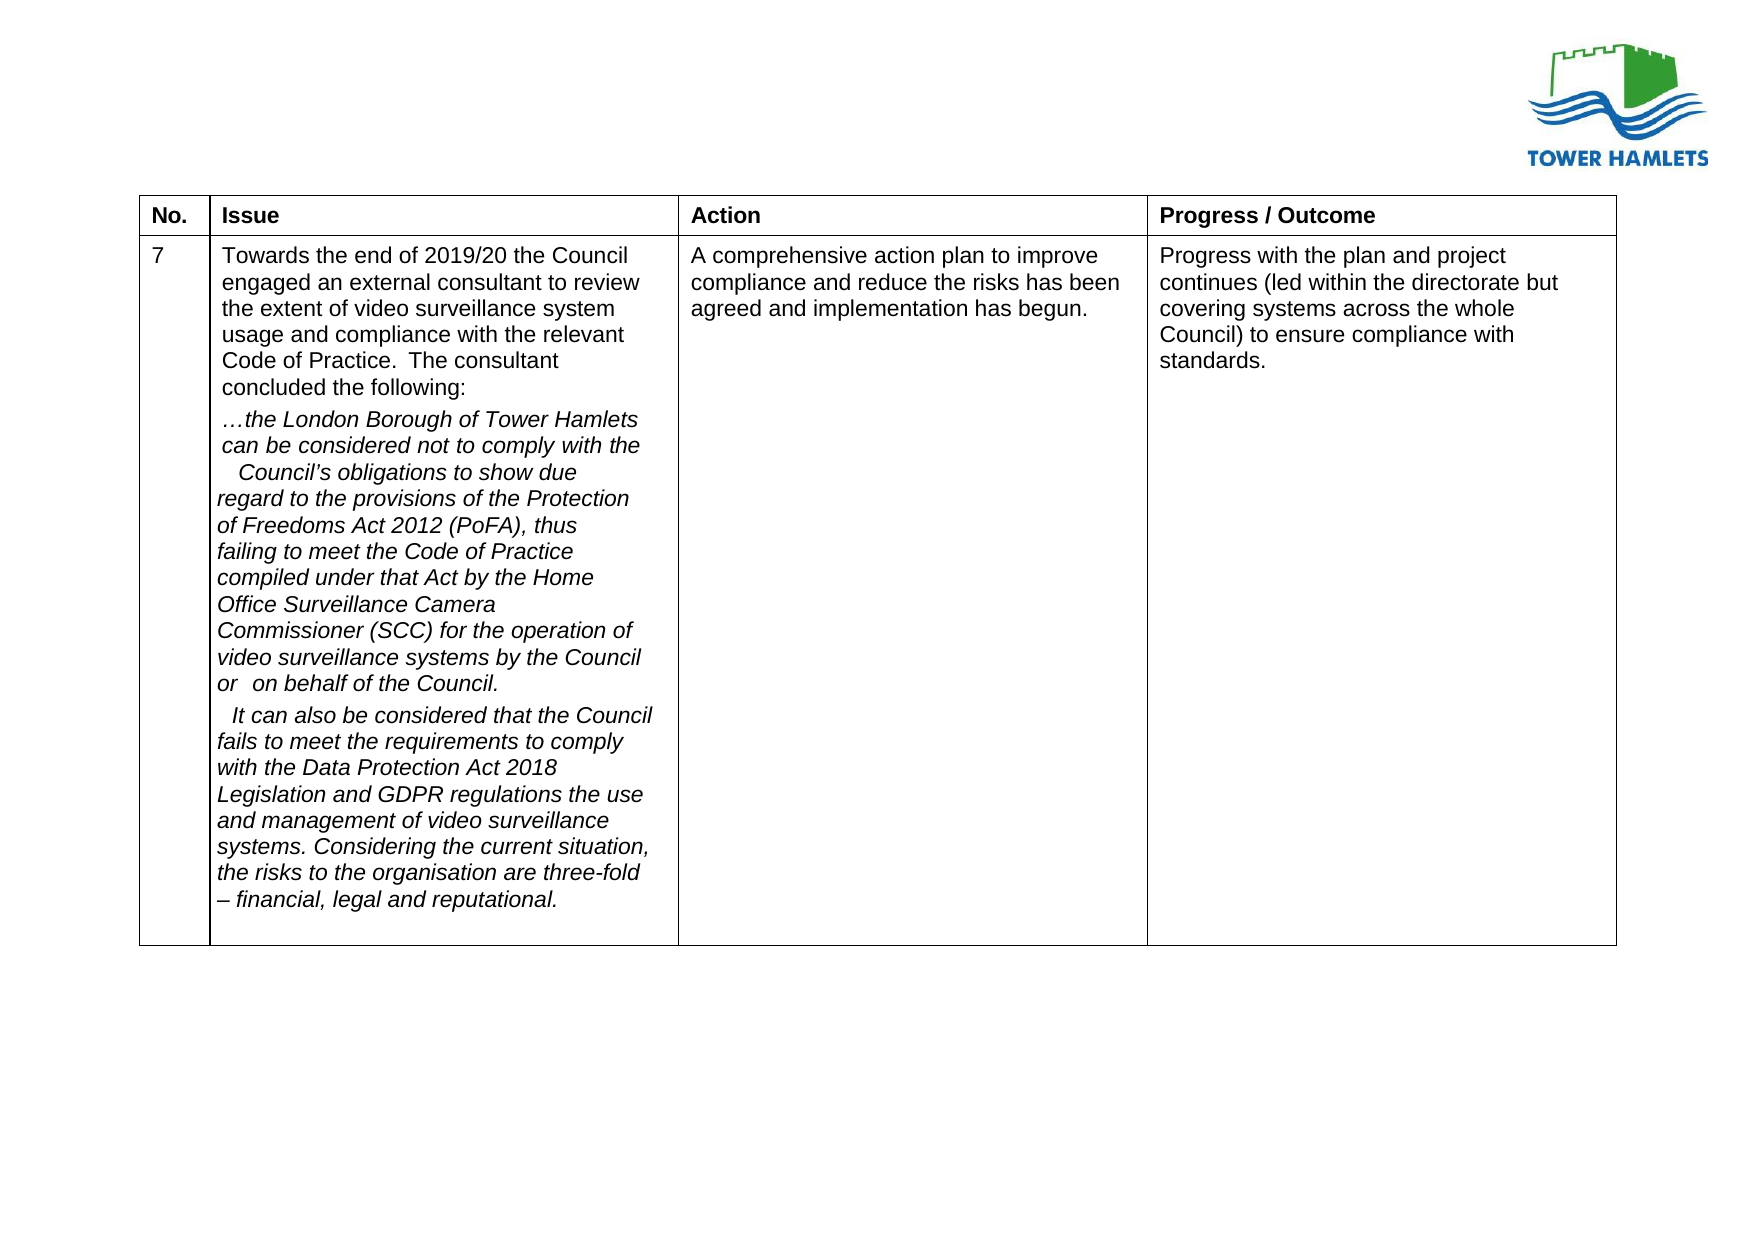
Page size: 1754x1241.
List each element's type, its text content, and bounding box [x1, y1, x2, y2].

picture [1522, 38, 1709, 172]
table_cell Towards the end of 2019/20 the Council engaged an external consultant to review the extent of video surveillance system usage and compliance with the relevant Code of Practice. The consultant concluded the following: …the London Borough of Tower Hamlets can be considered not to comply with the Council’s obligations to show due regard to the provisions of the Protection of Freedoms Act 2012 (PoFA), thus failing to meet the Code of Practice compiled under that Act by the Home Office Surveillance Camera Commissioner (SCC) for the operation of video surveillance systems by the Council or on behalf of the Council. It can also be considered that the Council fails to meet the requirements to comply with the Data Protection Act 2018 Legislation and GDPR regulations the use and management of video surveillance systems. Considering the current situation, the risks to the organisation are three-fold – financial, legal and reputational. [211, 236, 678, 945]
table_header Issue [211, 196, 678, 235]
table_header Action [679, 196, 1147, 235]
table_header Progress / Outcome [1148, 196, 1616, 235]
table_cell 7 [140, 236, 209, 945]
table_cell Progress with the plan and project continues (led within the directorate but covering systems across the whole Council) to ensure compliance with standards. [1148, 236, 1616, 945]
table_header No. [140, 196, 209, 235]
table_cell A comprehensive action plan to improve compliance and reduce the risks has been agreed and implementation has begun. [679, 236, 1147, 945]
